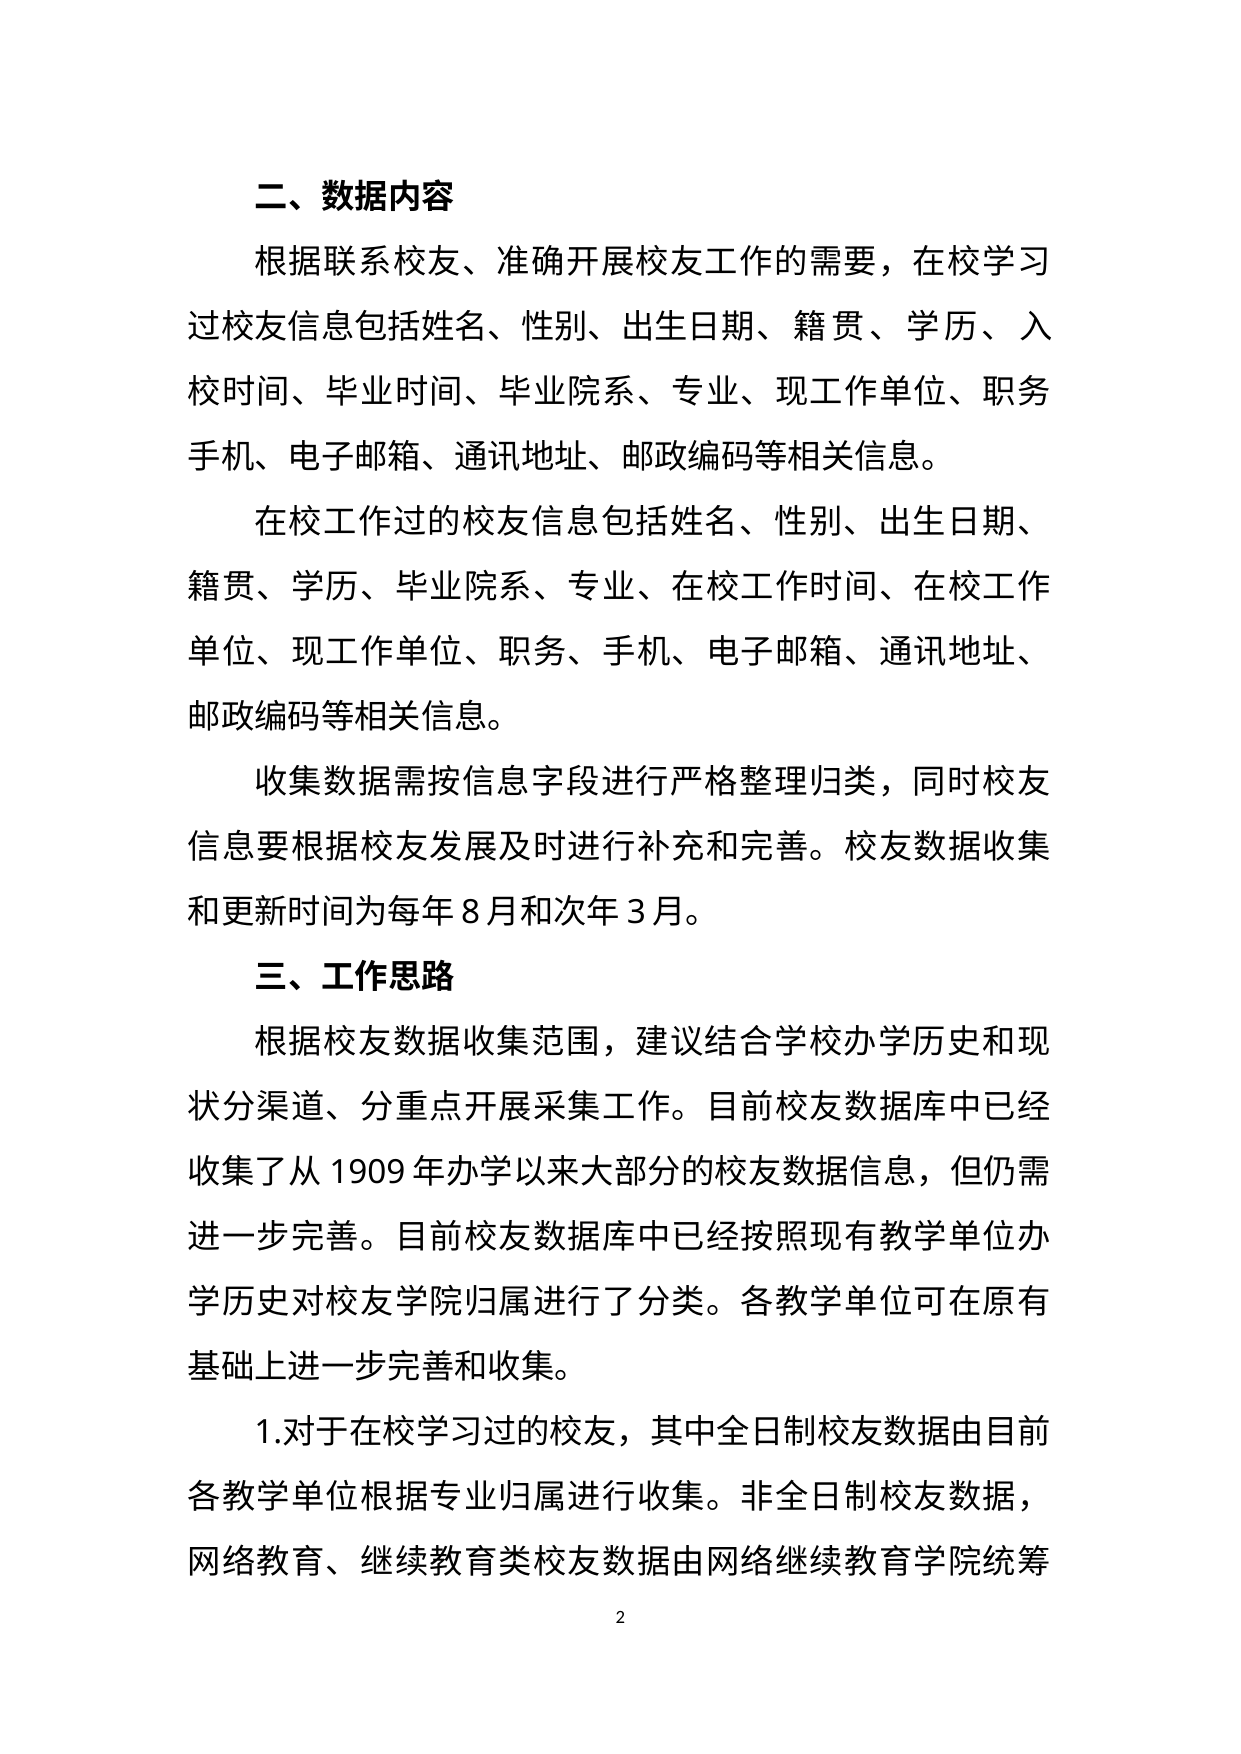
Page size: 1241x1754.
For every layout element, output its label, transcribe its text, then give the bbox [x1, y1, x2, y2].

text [187, 1397, 1053, 1592]
text 收集数据需按信息字段进行严格整理归类，同时校友信息要根据校友发展及时进行补充和完善。校友数据收集和更新时间为每年8月和次年3月。 [187, 747, 1053, 942]
text 二、数据内容 [187, 162, 1053, 227]
text 三、工作思路 [187, 942, 1053, 1007]
text 在校工作过的校友信息包括姓名、性别、出生日期、籍贯、学历、毕业院系、专业、在校工作时间、在校工作单位、现工作单位、职务、手机、电子邮箱、通讯地址、邮政编码等相关信息。 [187, 487, 1053, 747]
text 根据校友数据收集范围，建议结合学校办学历史和现状分渠道、分重点开展采集工作。目前校友数据库中已经收集了从1909年办学以来大部分的校友数据信息，但仍需进一步完善。目前校友数据库中已经按照现有教学单位办学历史对校友学院归属进行了分类。各教学单位可在原有基础上进一步完善和收集。 [187, 1007, 1053, 1397]
text 根据联系校友、准确开展校友工作的需要，在校学习过校友信息包括姓名、性别、出生日期 、籍贯、学历、入校时间、毕业时间、毕业院系、专业、现工作单位、职务、手机、电子邮箱、通讯地址、邮政编码等相关信息。 [187, 227, 1053, 487]
